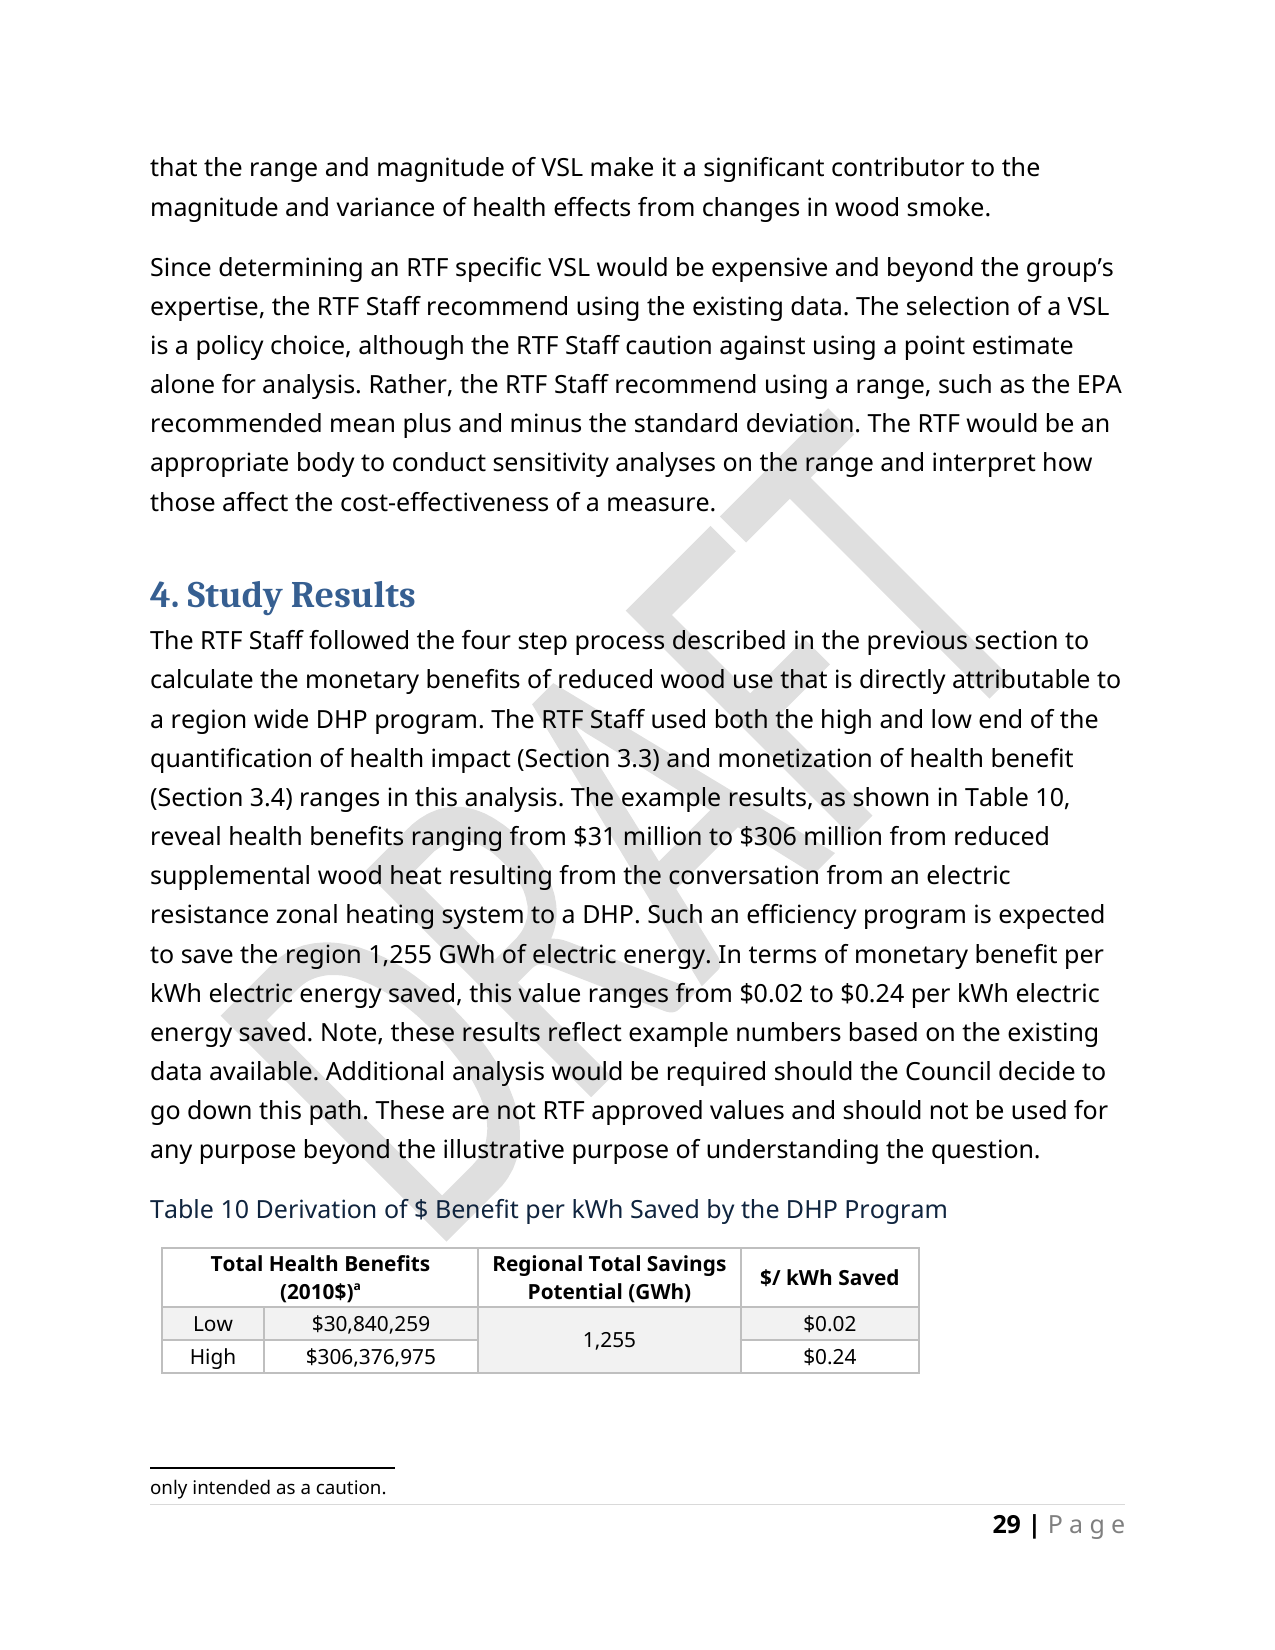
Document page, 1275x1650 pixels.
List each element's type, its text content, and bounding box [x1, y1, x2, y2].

table_cell $306,376,975 [265, 1341, 477, 1372]
text Table 10 Derivation of $ Benefit per kWh Saved by the DHP Program [150, 1192, 1125, 1226]
table_header Regional Total Savings Potential (GWh) [479, 1249, 740, 1306]
table_cell Low [163, 1308, 263, 1339]
table_cell $0.02 [742, 1308, 918, 1339]
text The RTF Staff followed the four step process described in the previous section to calculate the monetary benefits of reduced wood use that is directly attributable to a region wide DHP program. The RTF Staff used both the high and low end of the quantification of health impact (Section 3.3) and monetization of health benefit (Section 3.4) ranges in this analysis. The example results, as shown in Table 10, reveal health benefits ranging from $31 million to $306 million from reduced supplemental wood heat resulting from the conversation from an electric resistance zonal heating system to a DHP. Such an efficiency program is expected to save the region 1,255 GWh of electric energy. In terms of monetary benefit per kWh electric energy saved, this value ranges from $0.02 to $0.24 per kWh electric energy saved. Note, these results reflect example numbers based on the existing data available. Additional analysis would be required should the Council decide to go down this path. These are not RTF approved values and should not be used for any purpose beyond the illustrative purpose of understanding the question. [150, 623, 1125, 1166]
subtitle Study Results [150, 573, 1125, 616]
text Attempting to estimate VSL is expensive and complicated. Although economists have settled on willingness to pay methods through revealed and stated preference studies as an established method to estimate VSL, the science behind the methods of estimation continues to evolve and refine. Even though different studies on VSL have been conducted at various points of time, with differing methodology, and dataset, they all produce VSL estimates within an order of magnitude ($1 to $12 Million, see Table 9). That such differing studies produce VSL within one order of magnitude is a significant finding. It is also important to note that the range and magnitude of VSL make it a significant contributor to the magnitude and variance of health effects from changes in wood smoke. [150, 150, 1125, 223]
table_cell $0.24 [742, 1341, 918, 1372]
table_cell High [163, 1341, 263, 1372]
table_header Total Health Benefits (2010$)a [163, 1249, 477, 1306]
table_cell 1,255 [479, 1308, 740, 1372]
text Since determining an RTF specific VSL would be expensive and beyond the group’s expertise, the RTF Staff recommend using the existing data. The selection of a VSL is a policy choice, although the RTF Staff caution against using a point estimate alone for analysis. Rather, the RTF Staff recommend using a range, such as the EPA recommended mean plus and minus the standard deviation. The RTF would be an appropriate body to conduct sensitivity analyses on the range and interpret how those affect the cost-effectiveness of a measure. [150, 249, 1125, 518]
table_cell $30,840,259 [265, 1308, 477, 1339]
table_header $/ kWh Saved [742, 1249, 918, 1306]
